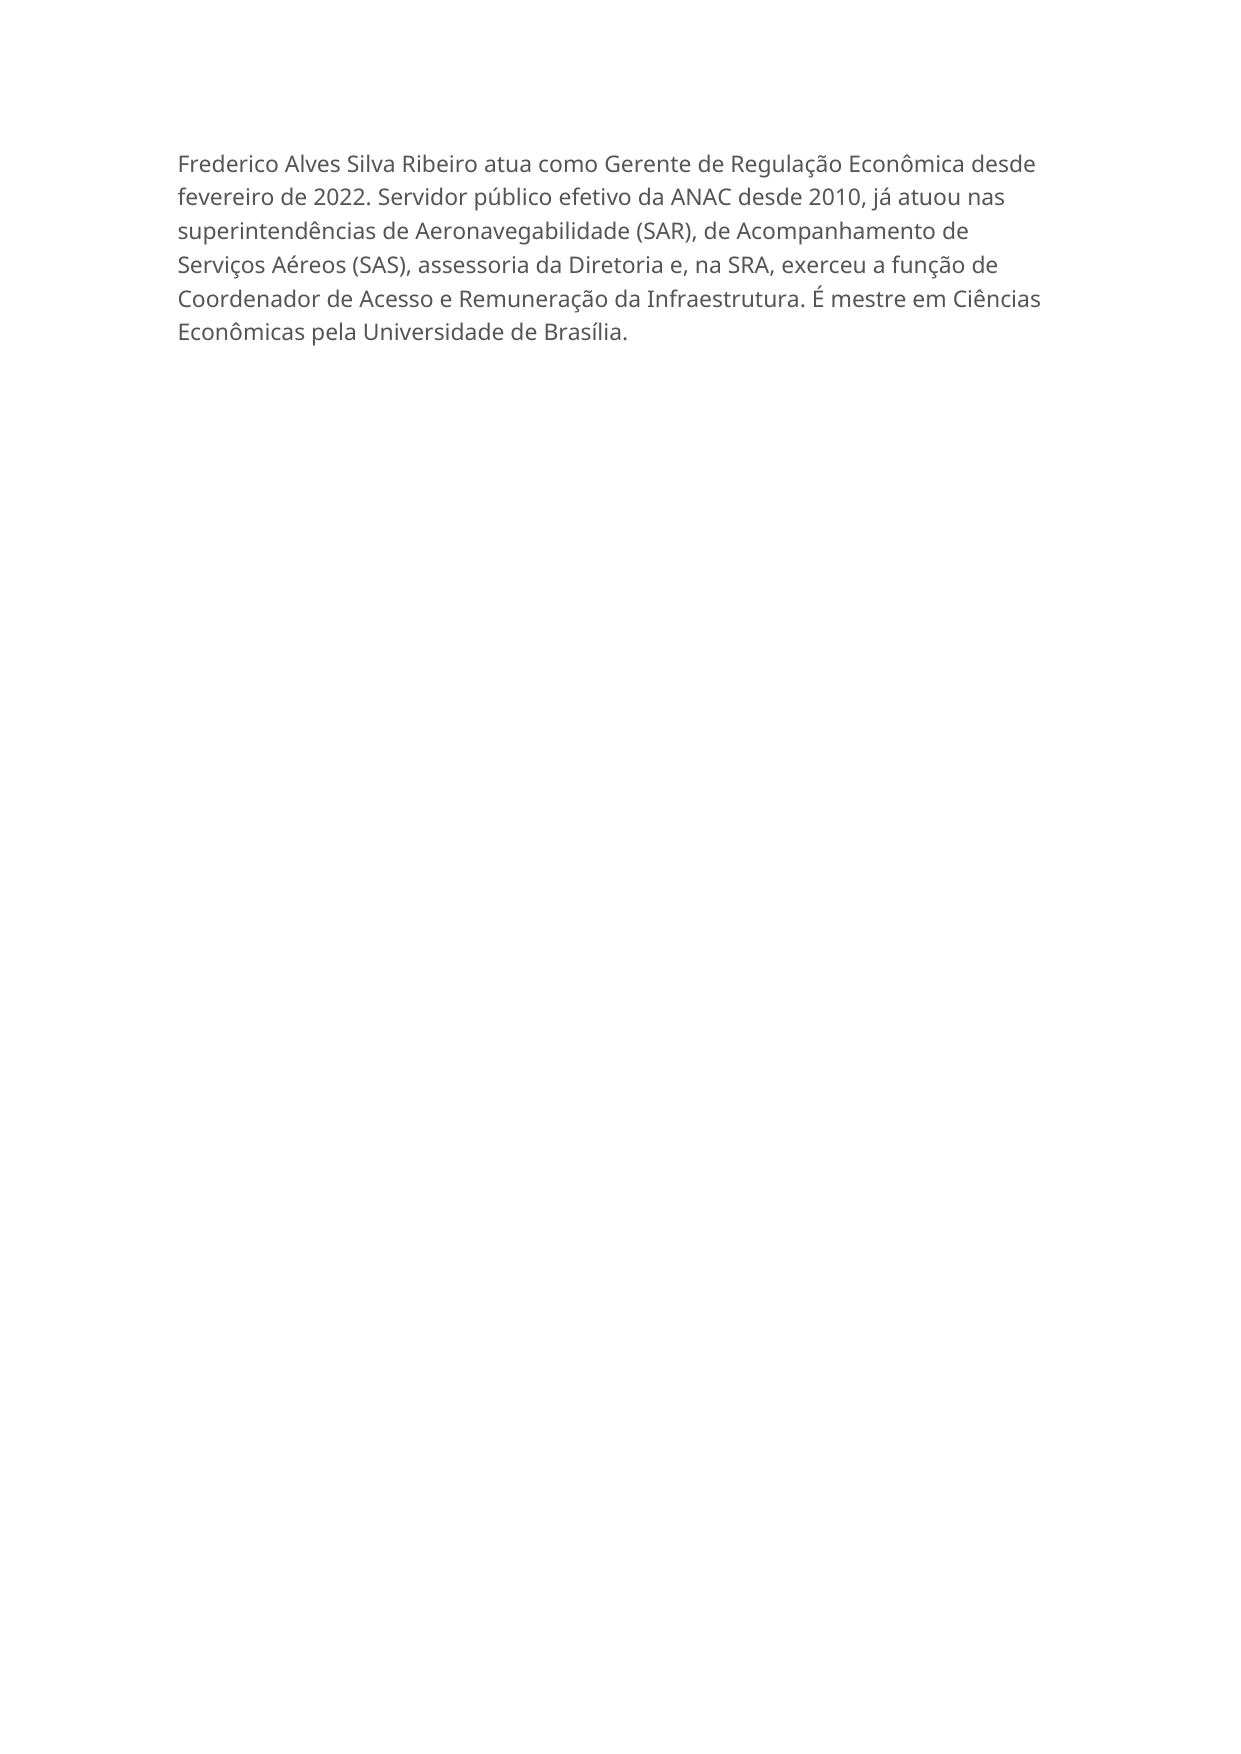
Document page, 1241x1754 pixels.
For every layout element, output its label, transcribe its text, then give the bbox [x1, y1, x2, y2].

text Frederico Alves Silva Ribeiro atua como Gerente de Regulação Econômica desde fevereiro de 2022. Servidor público efetivo da ANAC desde 2010, já atuou nas superintendências de Aeronavegabilidade (SAR), de Acompanhamento de Serviços Aéreos (SAS), assessoria da Diretoria e, na SRA, exerceu a função de Coordenador de Acesso e Remuneração da Infraestrutura. É mestre em Ciências Econômicas pela Universidade de Brasília. [177, 148, 1063, 348]
